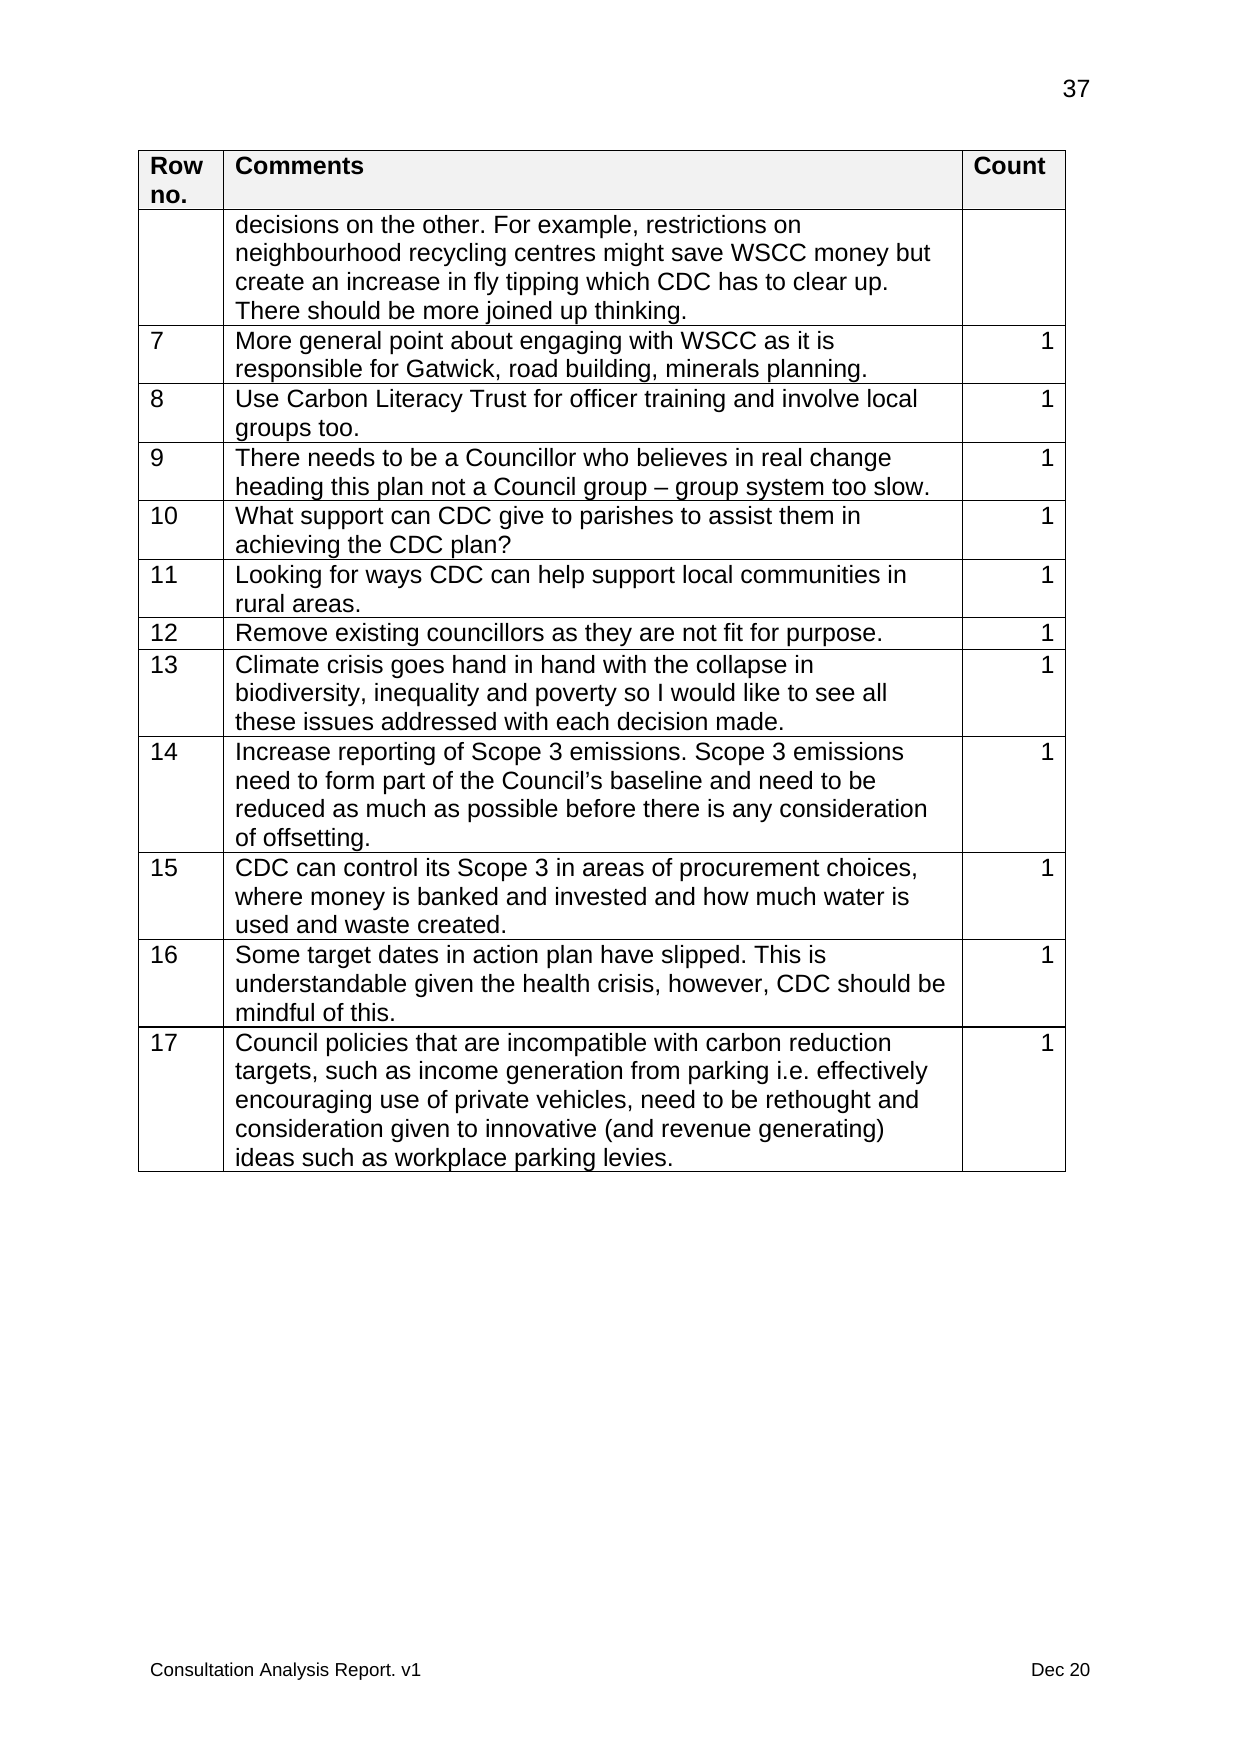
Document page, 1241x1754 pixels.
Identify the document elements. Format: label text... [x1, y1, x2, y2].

table_cell 8 [139, 384, 223, 442]
table_cell Climate crisis goes hand in hand with the collapse in biodiversity, inequality and poverty so I would like to see all these issues addressed with each decision made. [224, 650, 962, 736]
table_cell 12 [139, 618, 223, 648]
table_cell 1 [963, 650, 1065, 736]
table_cell 1 [963, 618, 1065, 648]
table_cell 1 [963, 1028, 1065, 1171]
table_cell 14 [139, 737, 223, 852]
table_cell 1 [963, 853, 1065, 939]
table_cell 1 [963, 737, 1065, 852]
table_cell There needs to be a Councillor who believes in real change heading this plan not a Council group – group system too slow. [224, 443, 962, 500]
table_cell Increase reporting of Scope 3 emissions. Scope 3 emissions need to form part of the Council’s baseline and need to be reduced as much as possible before there is any consideration of offsetting. [224, 737, 962, 852]
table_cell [224, 210, 962, 324]
table_cell 10 [139, 501, 223, 559]
table_cell Looking for ways CDC can help support local communities in rural areas. [224, 560, 962, 617]
table_cell 13 [139, 650, 223, 736]
table_cell 11 [139, 560, 223, 617]
table_cell CDC can control its Scope 3 in areas of procurement choices, where money is banked and invested and how much water is used and waste created. [224, 853, 962, 939]
table_header Comments [224, 151, 962, 208]
table_cell 1 [963, 326, 1065, 383]
table_cell Some target dates in action plan have slipped. This is understandable given the health crisis, however, CDC should be mindful of this. [224, 940, 962, 1026]
table_cell Use Carbon Literacy Trust for officer training and involve local groups too. [224, 384, 962, 442]
table_cell 1 [963, 501, 1065, 559]
table_cell What support can CDC give to parishes to assist them in achieving the CDC plan? [224, 501, 962, 559]
table_cell Remove existing councillors as they are not fit for purpose. [224, 618, 962, 648]
table_cell 1 [963, 443, 1065, 500]
table_cell 1 [963, 560, 1065, 617]
table_cell 7 [139, 326, 223, 383]
table_header Row no. [139, 151, 223, 208]
table_cell More general point about engaging with WSCC as it is responsible for Gatwick, road building, minerals planning. [224, 326, 962, 383]
table_cell Council policies that are incompatible with carbon reduction targets, such as income generation from parking i.e. effectively encouraging use of private vehicles, need to be rethought and consideration given to innovative (and revenue generating) ideas such as workplace parking levies. [224, 1028, 962, 1171]
table_cell 1 [963, 210, 1065, 324]
table_cell 16 [139, 940, 223, 1026]
table_cell 15 [139, 853, 223, 939]
table_cell 1 [963, 940, 1065, 1026]
table_cell 1 [963, 384, 1065, 442]
table_cell 6 [139, 210, 223, 324]
table_header Count [963, 151, 1065, 208]
table_cell 17 [139, 1028, 223, 1171]
table_cell 9 [139, 443, 223, 500]
